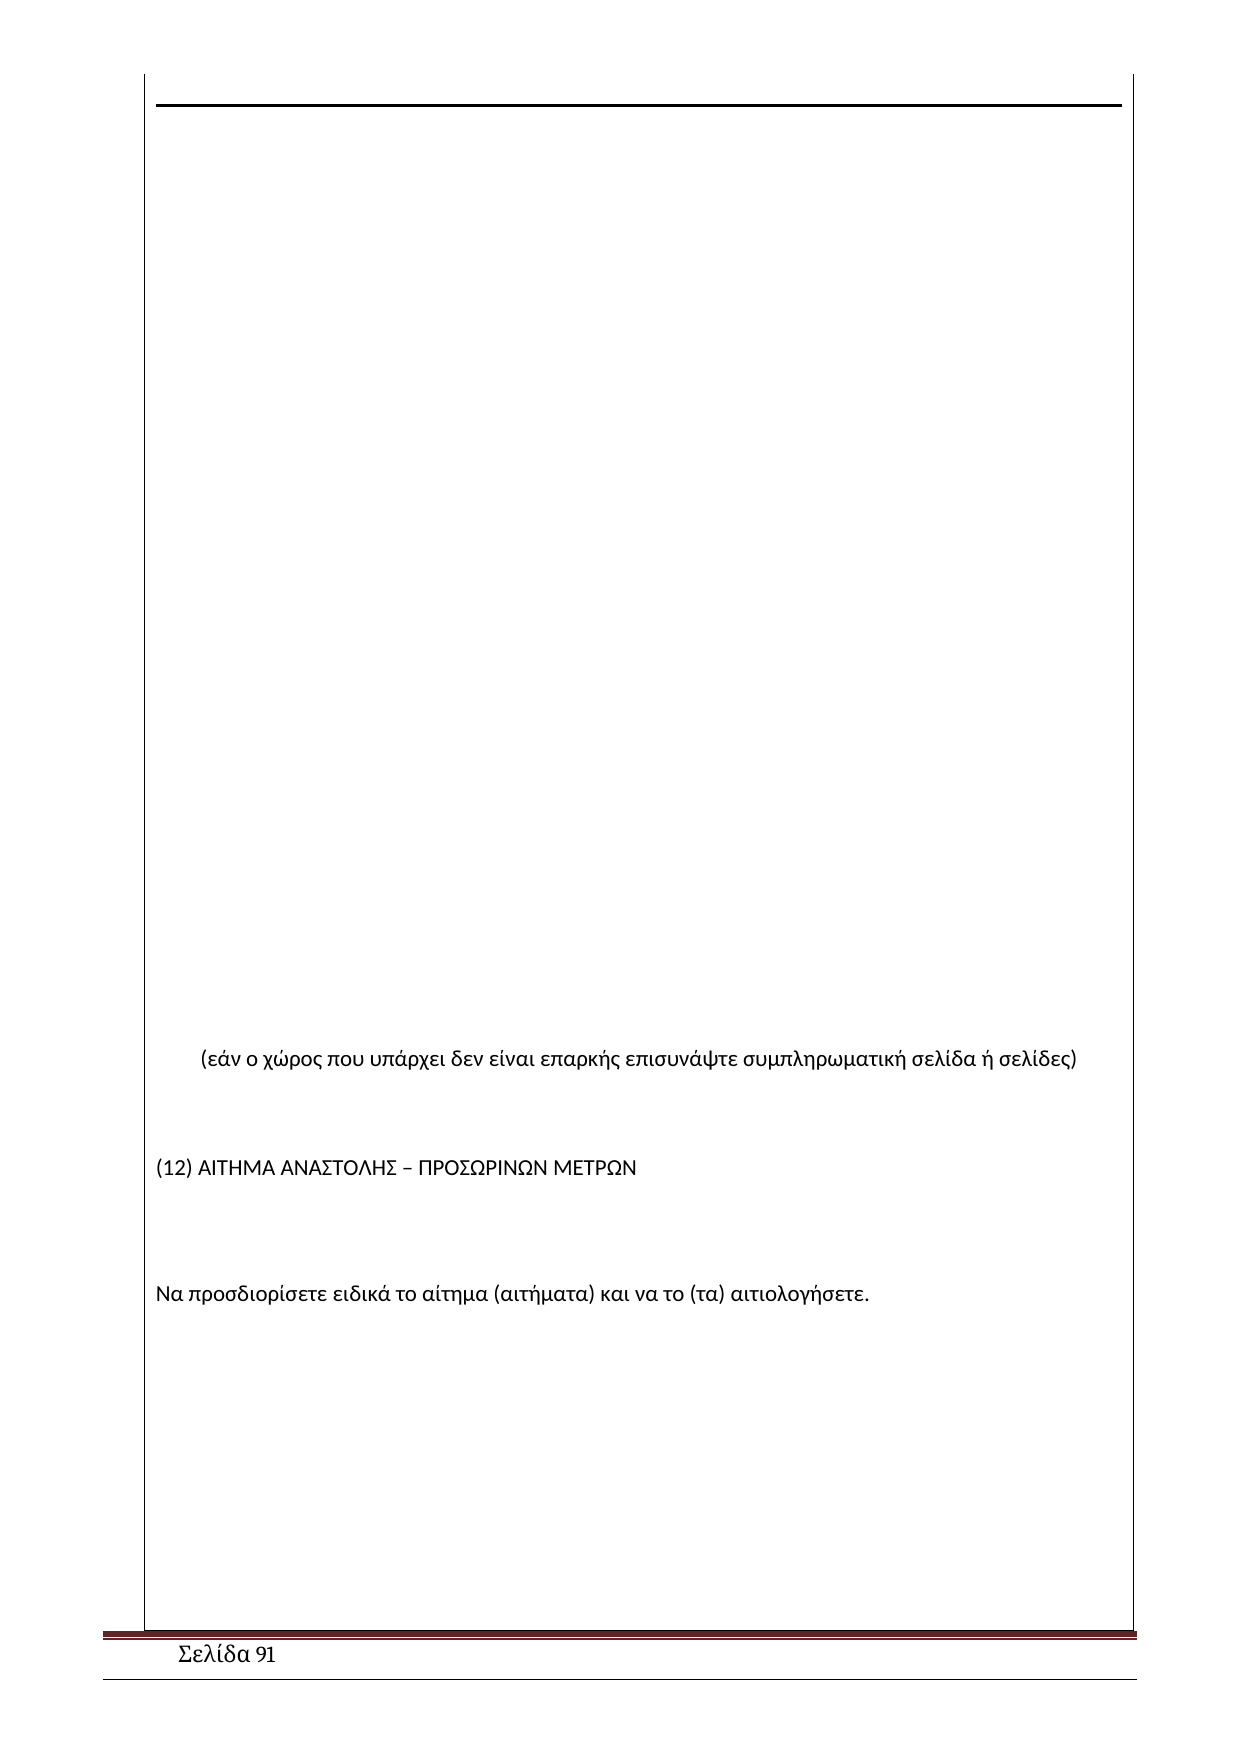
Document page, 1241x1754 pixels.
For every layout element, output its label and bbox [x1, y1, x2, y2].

table_cell [145, 1153, 1133, 1629]
table_cell [145, 74, 1133, 1153]
